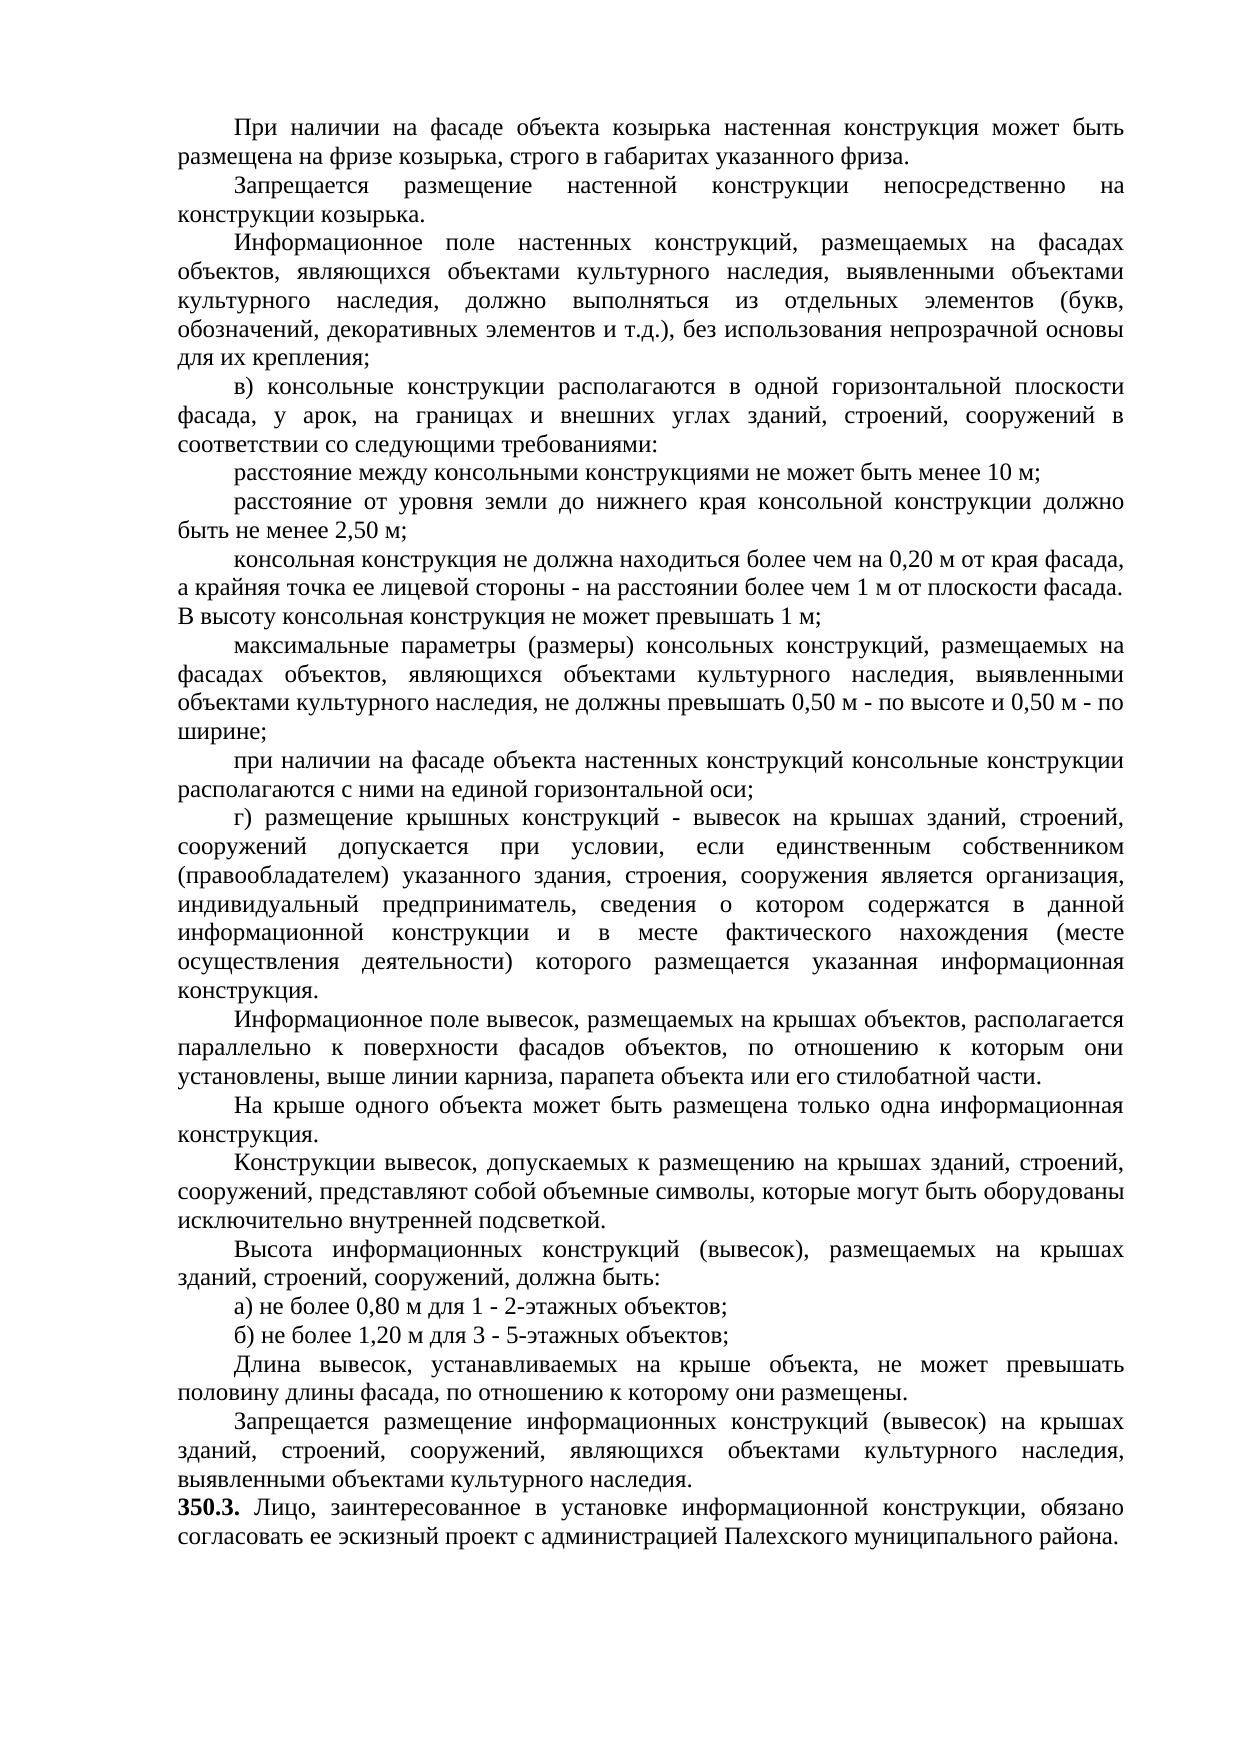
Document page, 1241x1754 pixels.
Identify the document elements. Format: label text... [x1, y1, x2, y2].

text б) не более 1,20 м для 3 - 5-этажных объектов; [177, 1320, 1125, 1349]
text расстояние от уровня земли до нижнего края консольной конструкции должно быть не менее 2,50 м; [177, 486, 1125, 544]
text при наличии на фасаде объекта настенных конструкций консольные конструкции располагаются с ними на единой горизонтальной оси; [177, 745, 1125, 802]
text На крыше одного объекта может быть размещена только одна информационная конструкция. [177, 1090, 1125, 1147]
text Высота информационных конструкций (вывесок), размещаемых на крышах зданий, строений, сооружений, должна быть: [177, 1234, 1125, 1291]
text При наличии на фасаде объекта козырька настенная конструкция может быть размещена на фризе козырька, строго в габаритах указанного фриза. [177, 112, 1125, 170]
text Запрещается размещение настенной конструкции непосредственно на конструкции козырька. [177, 170, 1125, 227]
text Конструкции вывесок, допускаемых к размещению на крышах зданий, строений, сооружений, представляют собой объемные символы, которые могут быть оборудованы исключительно внутренней подсветкой. [177, 1147, 1125, 1234]
text а) не более 0,80 м для 1 - 2-этажных объектов; [177, 1291, 1125, 1320]
text консольная конструкция не должна находиться более чем на 0,20 м от края фасада, а крайняя точка ее лицевой стороны - на расстоянии более чем 1 м от плоскости фасада. В высоту консольная конструкция не может превышать 1 м; [177, 544, 1125, 630]
text расстояние между консольными конструкциями не может быть менее 10 м; [177, 457, 1125, 486]
text максимальные параметры (размеры) консольных конструкций, размещаемых на фасадах объектов, являющихся объектами культурного наследия, выявленными объектами культурного наследия, не должны превышать 0,50 м - по высоте и 0,50 м - по ширине; [177, 630, 1125, 745]
text Информационное поле вывесок, размещаемых на крышах объектов, располагается параллельно к поверхности фасадов объектов, по отношению к которым они установлены, выше линии карниза, парапета объекта или его стилобатной части. [177, 1004, 1125, 1090]
text Запрещается размещение информационных конструкций (вывесок) на крышах зданий, строений, сооружений, являющихся объектами культурного наследия, выявленными объектами культурного наследия. [177, 1406, 1125, 1492]
text в) консольные конструкции располагаются в одной горизонтальной плоскости фасада, у арок, на границах и внешних углах зданий, строений, сооружений в соответствии со следующими требованиями: [177, 371, 1125, 457]
text г) размещение крышных конструкций - вывесок на крышах зданий, строений, сооружений допускается при условии, если единственным собственником (правообладателем) указанного здания, строения, сооружения является организация, индивидуальный предприниматель, сведения о котором содержатся в данной информационной конструкции и в месте фактического нахождения (месте осуществления деятельности) которого размещается указанная информационная конструкция. [177, 802, 1125, 1004]
text 350.3. Лицо, заинтересованное в установке информационной конструкции, обязано согласовать ее эскизный проект с администрацией Палехского муниципального района. [177, 1492, 1125, 1550]
text Информационное поле настенных конструкций, размещаемых на фасадах объектов, являющихся объектами культурного наследия, выявленными объектами культурного наследия, должно выполняться из отдельных элементов (букв, обозначений, декоративных элементов и т.д.), без использования непрозрачной основы для их крепления; [177, 227, 1125, 371]
text Длина вывесок, устанавливаемых на крыше объекта, не может превышать половину длины фасада, по отношению к которому они размещены. [177, 1349, 1125, 1406]
